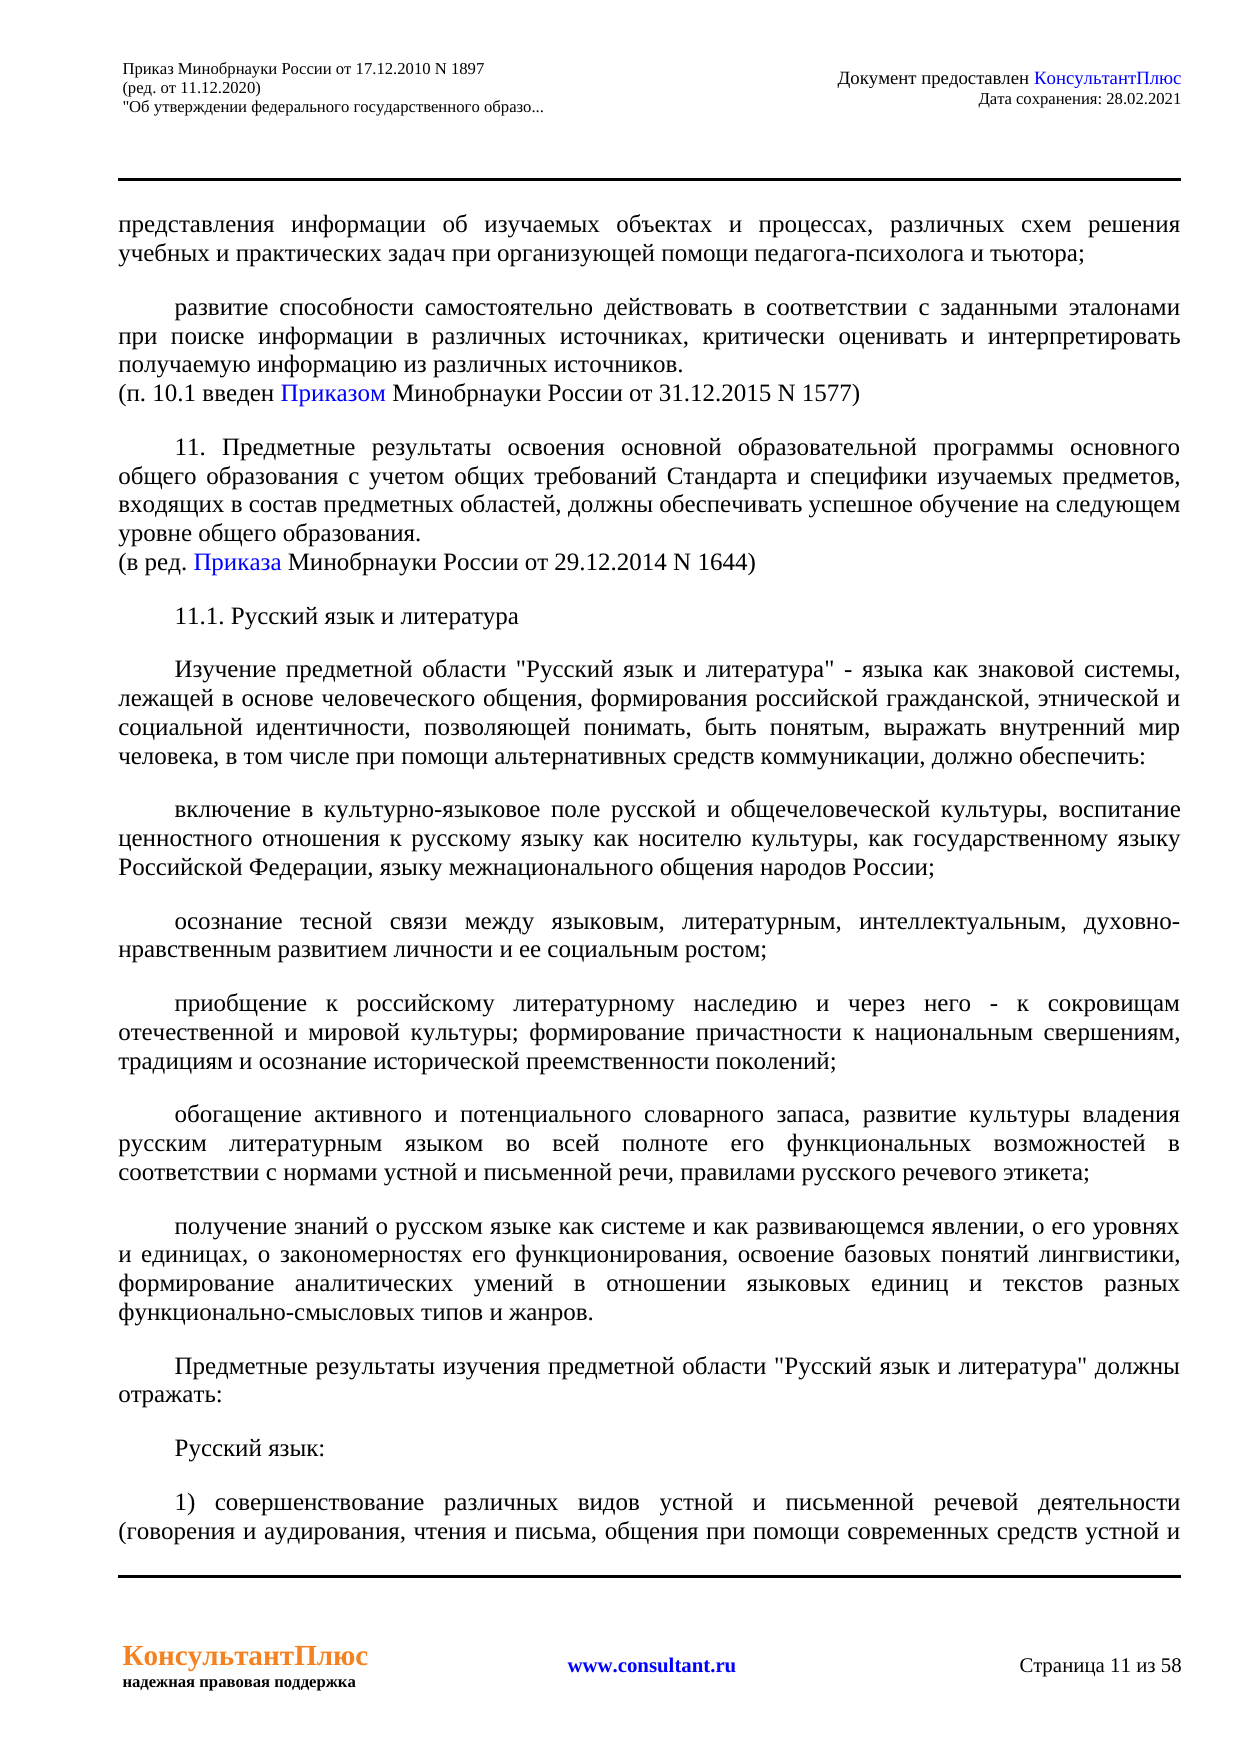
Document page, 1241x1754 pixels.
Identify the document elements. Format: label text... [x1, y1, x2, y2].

text приобщение к российскому литературному наследию и через него - к сокровищам отечественной и мировой культуры; формирование причастности к национальным свершениям, традициям и осознание исторической преемственности поколений; [118, 988, 1181, 1074]
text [118, 209, 1181, 267]
text 11.1. Русский язык и литература [118, 601, 1181, 629]
text Русский язык: [118, 1433, 1181, 1462]
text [118, 1487, 1181, 1544]
text Предметные результаты изучения предметной области "Русский язык и литература" должны отражать: [118, 1351, 1181, 1408]
text развитие способности самостоятельно действовать в соответствии с заданными эталонами при поиске информации в различных источниках, критически оценивать и интерпретировать получаемую информацию из различных источников. [118, 292, 1181, 378]
text осознание тесной связи между языковым, литературным, интеллектуальным, духовно-нравственным развитием личности и ее социальным ростом; [118, 906, 1181, 963]
text Изучение предметной области "Русский язык и литература" - языка как знаковой системы, лежащей в основе человеческого общения, формирования российской гражданской, этнической и социальной идентичности, позволяющей понимать, быть понятым, выражать внутренний мир человека, в том числе при помощи альтернативных средств коммуникации, должно обеспечить: [118, 654, 1181, 769]
text 11. Предметные результаты освоения основной образовательной программы основного общего образования с учетом общих требований Стандарта и специфики изучаемых предметов, входящих в состав предметных областей, должны обеспечивать успешное обучение на следующем уровне общего образования. [118, 432, 1181, 547]
text включение в культурно-языковое поле русской и общечеловеческой культуры, воспитание ценностного отношения к русскому языку как носителю культуры, как государственному языку Российской Федерации, языку межнационального общения народов России; [118, 794, 1181, 881]
text обогащение активного и потенциального словарного запаса, развитие культуры владения русским литературным языком во всей полноте его функциональных возможностей в соответствии с нормами устной и письменной речи, правилами русского речевого этикета; [118, 1099, 1181, 1186]
text (в ред. Приказа Минобрнауки России от 29.12.2014 N 1644) [118, 547, 1181, 576]
text (п. 10.1 введен Приказом Минобрнауки России от 31.12.2015 N 1577) [118, 378, 1181, 407]
text получение знаний о русском языке как системе и как развивающемся явлении, о его уровнях и единицах, о закономерностях его функционирования, освоение базовых понятий лингвистики, формирование аналитических умений в отношении языковых единиц и текстов разных функционально-смысловых типов и жанров. [118, 1211, 1181, 1326]
